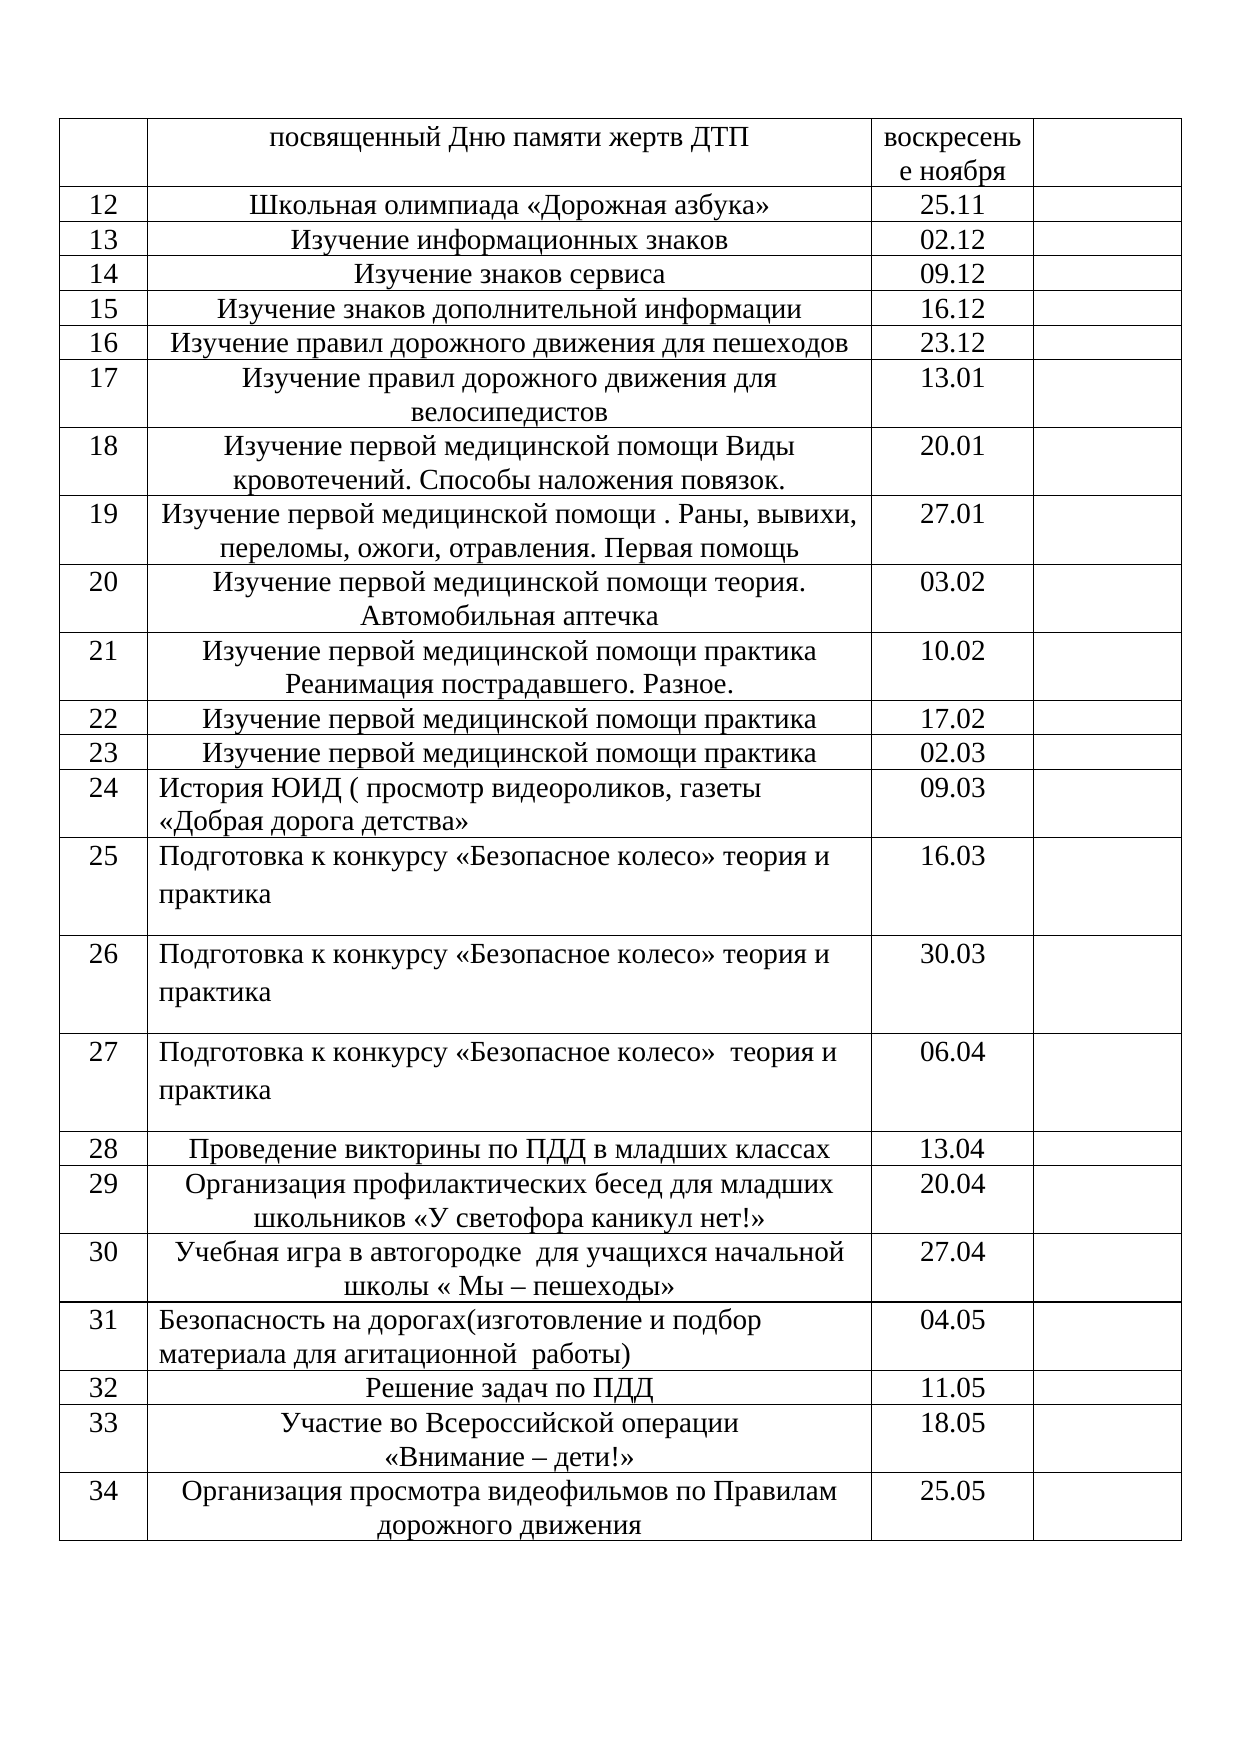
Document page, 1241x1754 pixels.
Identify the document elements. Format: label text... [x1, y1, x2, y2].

table_cell 13 [60, 222, 147, 255]
table_cell 21 [60, 633, 147, 700]
table_cell 30 [60, 1234, 147, 1301]
table_cell 14 [60, 256, 147, 290]
table_cell 24 [60, 770, 147, 837]
table_cell Подготовка к конкурсу «Безопасное колесо» теория и практика [148, 936, 871, 1033]
table_cell 20.01 [872, 428, 1033, 495]
table_cell 27.04 [872, 1234, 1033, 1301]
table_cell [1034, 565, 1181, 632]
table_cell Организация просмотра видеофильмов по Правилам дорожного движения [148, 1473, 871, 1540]
table_cell Изучение информационных знаков [148, 222, 871, 255]
table_cell 27.01 [872, 496, 1033, 563]
table_cell [1034, 770, 1181, 837]
table_cell [1034, 428, 1181, 495]
table_cell 17.02 [872, 701, 1033, 734]
table_cell 18.05 [872, 1405, 1033, 1472]
table_cell [1034, 496, 1181, 563]
table_cell 11.05 [872, 1371, 1033, 1404]
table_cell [872, 119, 1033, 186]
table_cell [1034, 1371, 1181, 1404]
table_cell 13.04 [872, 1132, 1033, 1165]
table_cell 02.12 [872, 222, 1033, 255]
table_cell Изучение знаков сервиса [148, 256, 871, 290]
table_cell 13.01 [872, 360, 1033, 427]
table_cell 12 [60, 187, 147, 221]
table_cell 34 [60, 1473, 147, 1540]
table_cell Изучение первой медицинской помощи практика [148, 701, 871, 734]
table_cell 09.03 [872, 770, 1033, 837]
table_cell Решение задач по ПДД [148, 1371, 871, 1404]
table_cell 19 [60, 496, 147, 563]
table_cell [1034, 1303, 1181, 1369]
table_cell Изучение первой медицинской помощи Виды кровотечений. Способы наложения повязок. [148, 428, 871, 495]
table_cell 02.03 [872, 735, 1033, 769]
table_cell Изучение первой медицинской помощи . Раны, вывихи, переломы, ожоги, отравления. Первая помощь [148, 496, 871, 563]
table_cell [1034, 222, 1181, 255]
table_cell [148, 119, 871, 186]
table_cell [1034, 936, 1181, 1033]
table_cell [1034, 1166, 1181, 1233]
table_cell Проведение викторины по ПДД в младших классах [148, 1132, 871, 1165]
table_cell Изучение первой медицинской помощи практика [148, 735, 871, 769]
table_cell 23.12 [872, 326, 1033, 359]
table_cell 27 [60, 1034, 147, 1131]
table_cell [1034, 1234, 1181, 1301]
table_cell Изучение знаков дополнительной информации [148, 291, 871, 324]
table_cell [1034, 1132, 1181, 1165]
table_cell 16.12 [872, 291, 1033, 324]
table_cell 16 [60, 326, 147, 359]
table_cell [1034, 256, 1181, 290]
table_cell 28 [60, 1132, 147, 1165]
table_cell 16.03 [872, 838, 1033, 935]
table_cell 29 [60, 1166, 147, 1233]
table_cell Участие во Всероссийской операции «Внимание – дети!» [148, 1405, 871, 1472]
table_cell [1034, 326, 1181, 359]
table_cell 23 [60, 735, 147, 769]
table_cell [1034, 1405, 1181, 1472]
table_cell [1034, 1034, 1181, 1131]
table_cell История ЮИД ( просмотр видеороликов, газеты «Добрая дорога детства» [148, 770, 871, 837]
table_cell 25.11 [872, 187, 1033, 221]
table_cell [1034, 838, 1181, 935]
table_cell 06.04 [872, 1034, 1033, 1131]
table_cell [1034, 735, 1181, 769]
table_cell [1034, 291, 1181, 324]
table_cell 20.04 [872, 1166, 1033, 1233]
table_cell 22 [60, 701, 147, 734]
table_cell [1034, 701, 1181, 734]
table_cell 18 [60, 428, 147, 495]
table_cell 15 [60, 291, 147, 324]
table_cell 17 [60, 360, 147, 427]
table_cell Изучение правил дорожного движения для пешеходов [148, 326, 871, 359]
table_cell Учебная игра в автогородке для учащихся начальной школы « Мы – пешеходы» [148, 1234, 871, 1301]
table_cell Безопасность на дорогах(изготовление и подбор материала для агитационной работы) [148, 1303, 871, 1369]
table_cell Школьная олимпиада «Дорожная азбука» [148, 187, 871, 221]
table_cell Изучение первой медицинской помощи практика Реанимация пострадавшего. Разное. [148, 633, 871, 700]
table_cell [1034, 633, 1181, 700]
table_cell 09.12 [872, 256, 1033, 290]
table_cell 04.05 [872, 1303, 1033, 1369]
table_cell 20 [60, 565, 147, 632]
table_cell Изучение правил дорожного движения для велосипедистов [148, 360, 871, 427]
table_cell [1034, 360, 1181, 427]
table_cell 30.03 [872, 936, 1033, 1033]
table_cell Подготовка к конкурсу «Безопасное колесо» теория и практика [148, 1034, 871, 1131]
table_cell 25 [60, 838, 147, 935]
table_cell Организация профилактических бесед для младших школьников «У светофора каникул нет!» [148, 1166, 871, 1233]
table_cell 32 [60, 1371, 147, 1404]
table_cell 11 [60, 119, 147, 186]
table_cell [1034, 187, 1181, 221]
table_cell 03.02 [872, 565, 1033, 632]
table_cell 10.02 [872, 633, 1033, 700]
table_cell [1034, 1473, 1181, 1540]
table_cell 33 [60, 1405, 147, 1472]
table_cell [1034, 119, 1181, 186]
table_cell 31 [60, 1303, 147, 1369]
table_cell Подготовка к конкурсу «Безопасное колесо» теория и практика [148, 838, 871, 935]
table_cell 26 [60, 936, 147, 1033]
table_cell Изучение первой медицинской помощи теория. Автомобильная аптечка [148, 565, 871, 632]
table_cell 25.05 [872, 1473, 1033, 1540]
